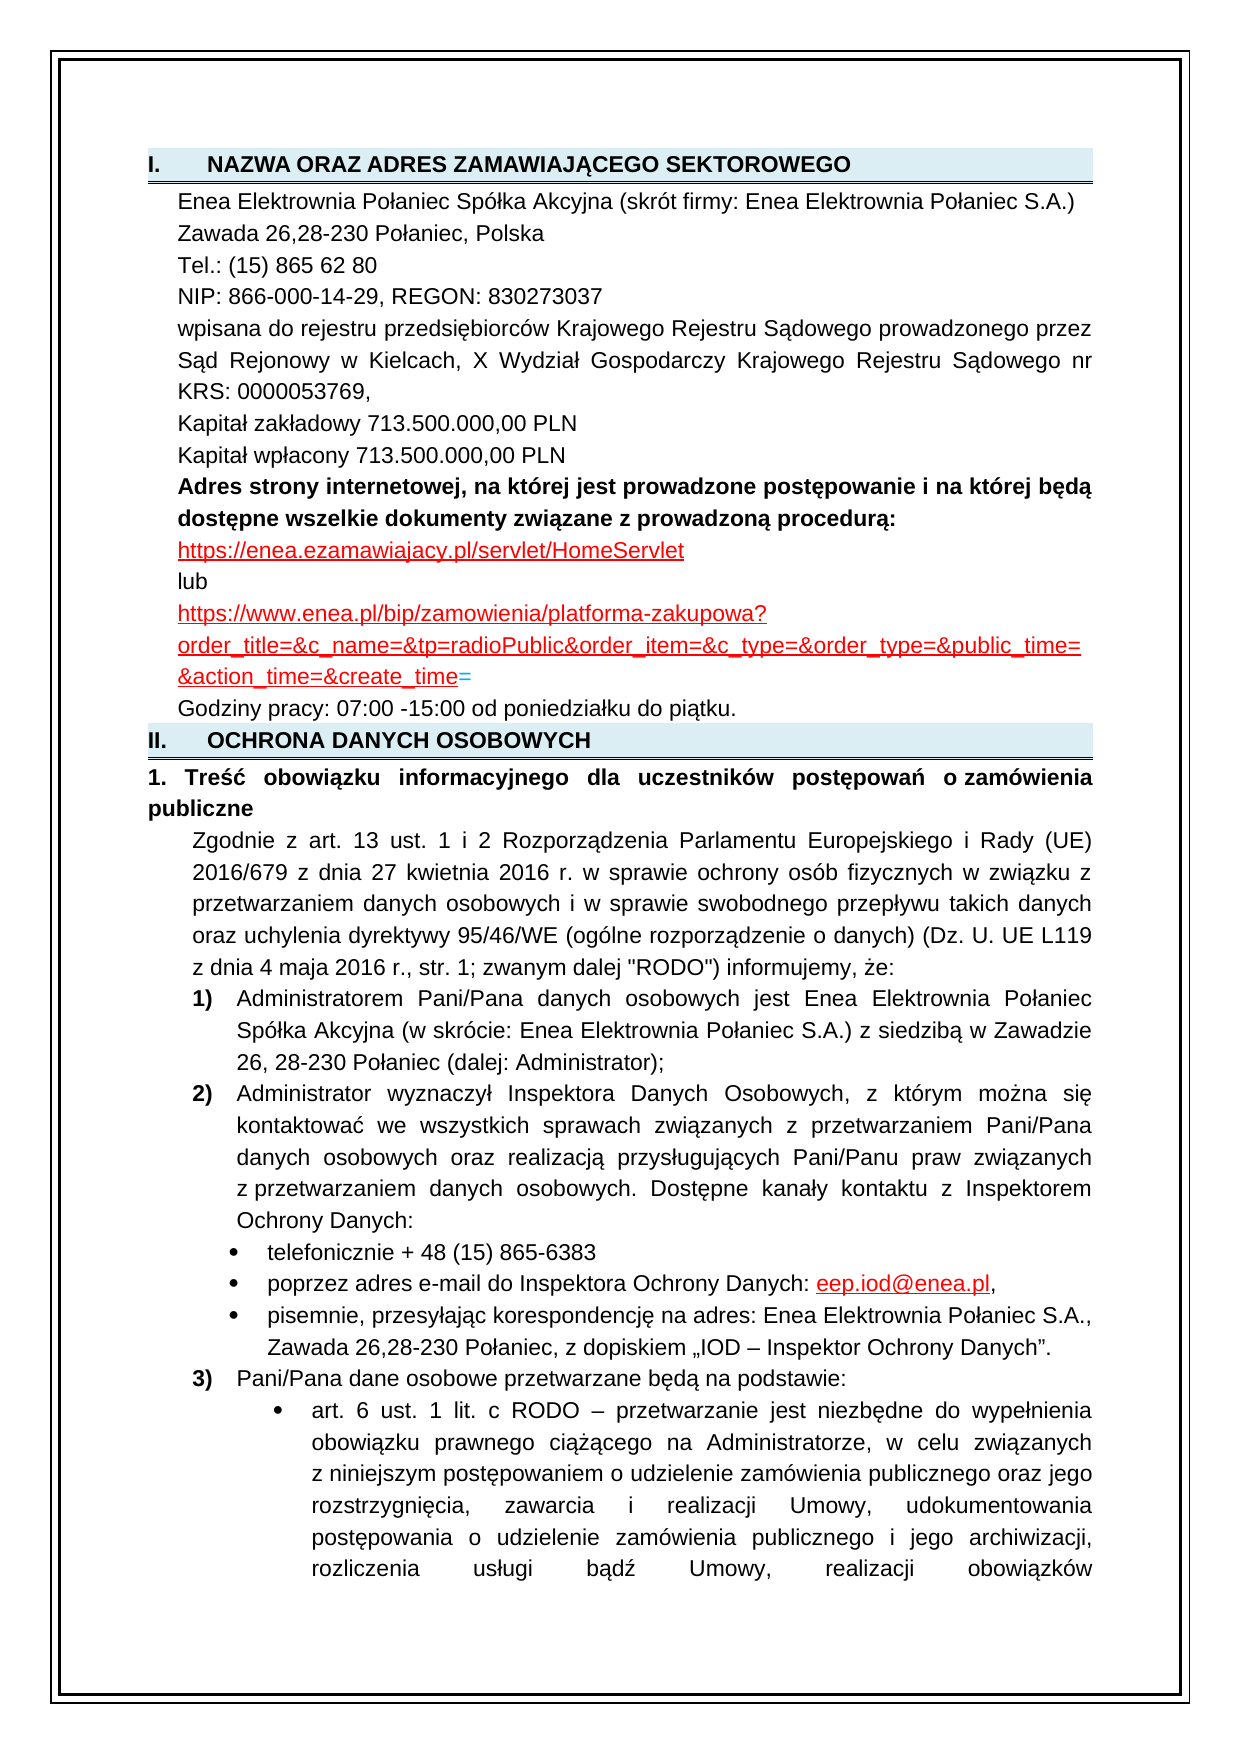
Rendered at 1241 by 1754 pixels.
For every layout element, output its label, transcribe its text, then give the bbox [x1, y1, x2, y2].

text NIP: 866-000-14-29, REGON: 830273037 [177, 279, 1093, 311]
text Adres strony internetowej, na której jest prowadzone postępowanie i na której będą dostępne wszelkie dokumenty związane z prowadzoną procedurą: [177, 469, 1093, 533]
text I. NAZWA ORAZ ADRES ZAMAWIAJĄCEGO SEKTOROWEGO [148, 148, 1093, 181]
list telefonicznie + 48 (15) 865-6383 [229, 1235, 1093, 1266]
text 3) Pani/Pana dane osobowe przetwarzane będą na podstawie: [192, 1361, 1093, 1393]
text https://www.enea.pl/bip/zamowienia/platforma-zakupowa?order_title=&c_name=&tp=radioPublic&order_item=&c_type=&order_type=&public_time=&action_time=&create_time= [177, 596, 1093, 691]
text Godziny pracy: 07:00 -15:00 od poniedziałku do piątku. [177, 691, 1093, 723]
text Enea Elektrownia Połaniec Spółka Akcyjna (skrót firmy: Enea Elektrownia Połaniec S.A.) [177, 184, 1093, 216]
text Kapitał zakładowy 713.500.000,00 PLN [177, 406, 1093, 438]
text lub [177, 564, 1093, 596]
text https://enea.ezamawiajacy.pl/servlet/HomeServlet [177, 533, 1093, 564]
text 1) Administratorem Pani/Pana danych osobowych jest Enea Elektrownia Połaniec Spółka Akcyjna (w skrócie: Enea Elektrownia Połaniec S.A.) z siedzibą w Zawadzie 26, 28-230 Połaniec (dalej: Administrator); [192, 981, 1093, 1076]
subtitle 1. Treść obowiązku informacyjnego dla uczestników postępowań o zamówienia publiczne [148, 760, 1093, 823]
text Zgodnie z art. 13 ust. 1 i 2 Rozporządzenia Parlamentu Europejskiego i Rady (UE) 2016/679 z dnia 27 kwietnia 2016 r. w sprawie ochrony osób fizycznych w związku z przetwarzaniem danych osobowych i w sprawie swobodnego przepływu takich danych oraz uchylenia dyrektywy 95/46/WE (ogólne rozporządzenie o danych) (Dz. U. UE L119 z dnia 4 maja 2016 r., str. 1; zwanym dalej "RODO") informujemy, że: [192, 823, 1093, 981]
text wpisana do rejestru przedsiębiorców Krajowego Rejestru Sądowego prowadzonego przez Sąd Rejonowy w Kielcach, X Wydział Gospodarczy Krajowego Rejestru Sądowego nr KRS: 0000053769, [177, 311, 1093, 406]
text Zawada 26,28-230 Połaniec, Polska [177, 216, 1093, 248]
text Kapitał wpłacony 713.500.000,00 PLN [177, 438, 1093, 469]
text II. OCHRONA DANYCH OSOBOWYCH [148, 723, 1093, 757]
text 2) Administrator wyznaczył Inspektora Danych Osobowych, z którym można się kontaktować we wszystkich sprawach związanych z przetwarzaniem Pani/Pana danych osobowych oraz realizacją przysługujących Pani/Panu praw związanych z przetwarzaniem danych osobowych. Dostępne kanały kontaktu z Inspektorem Ochrony Danych: [192, 1076, 1093, 1235]
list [274, 1393, 1093, 1583]
list poprzez adres e-mail do Inspektora Ochrony Danych: eep.iod@enea.pl, [229, 1266, 1093, 1298]
list pisemnie, przesyłając korespondencję na adres: Enea Elektrownia Połaniec S.A., Zawada 26,28-230 Połaniec, z dopiskiem „IOD – Inspektor Ochrony Danych”. [229, 1298, 1093, 1361]
text Tel.: (15) 865 62 80 [177, 248, 1093, 279]
